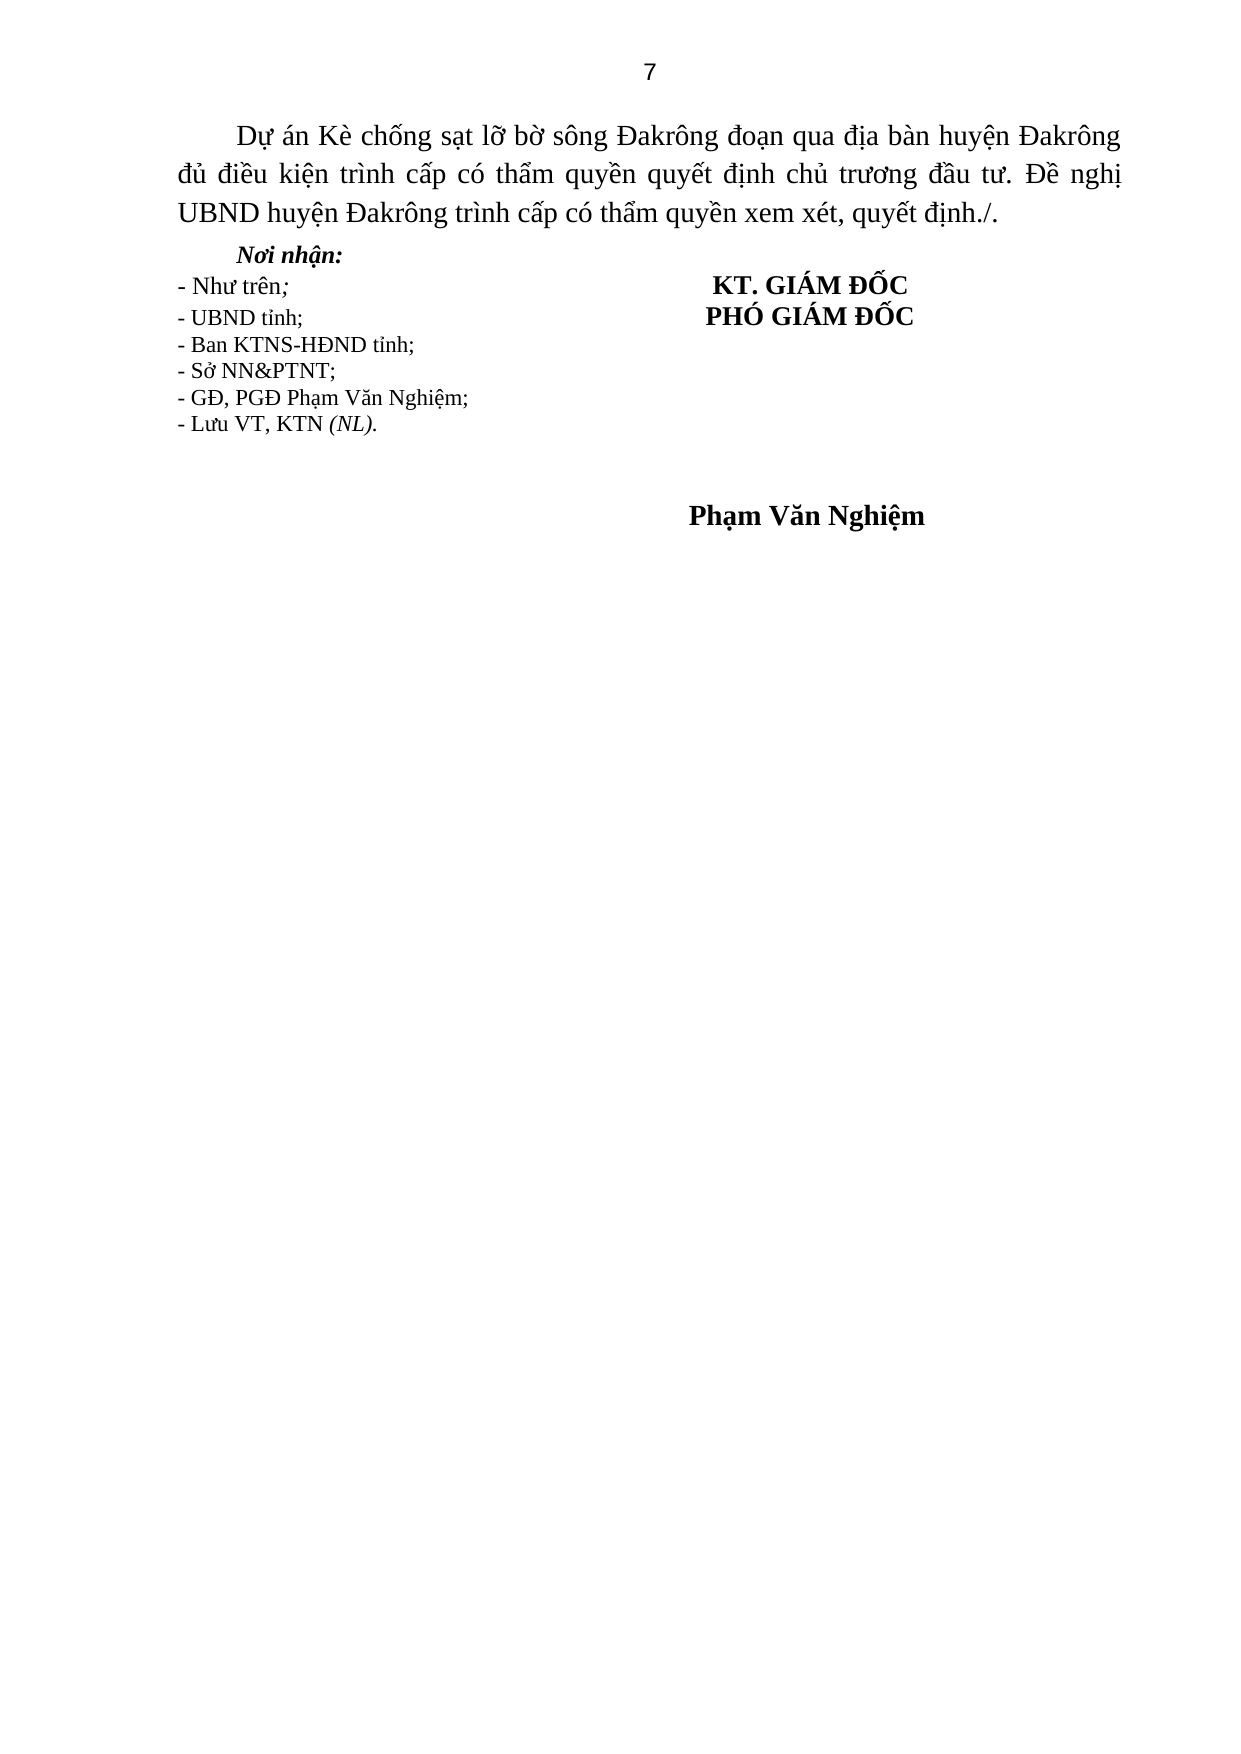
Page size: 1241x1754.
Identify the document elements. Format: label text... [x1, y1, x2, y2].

text - UBND tỉnh; PHÓ GIÁM ĐỐC [177, 300, 1122, 331]
text - Như trên; KT. GIÁM ĐỐC [177, 269, 1122, 300]
text Dự án Kè chống sạt lỡ bờ sông Đakrông đoạn qua địa bàn huyện Đakrông đủ điều kiện trình cấp có thẩm quyền quyết định chủ trương đầu tư. Đề nghị UBND huyện Đakrông trình cấp có thẩm quyền xem xét, quyết định./. [177, 118, 1122, 229]
text - Ban KTNS-HĐND tỉnh; [177, 331, 1122, 357]
text - GĐ, PGĐ Phạm Văn Nghiệm; [177, 384, 1122, 410]
text - Lưu VT, KTN (NL). [177, 410, 1122, 436]
text - Sở NN&PTNT; [177, 357, 1122, 384]
text Phạm Văn Nghiệm [177, 498, 1122, 532]
text Nơi nhận: [177, 240, 1122, 269]
